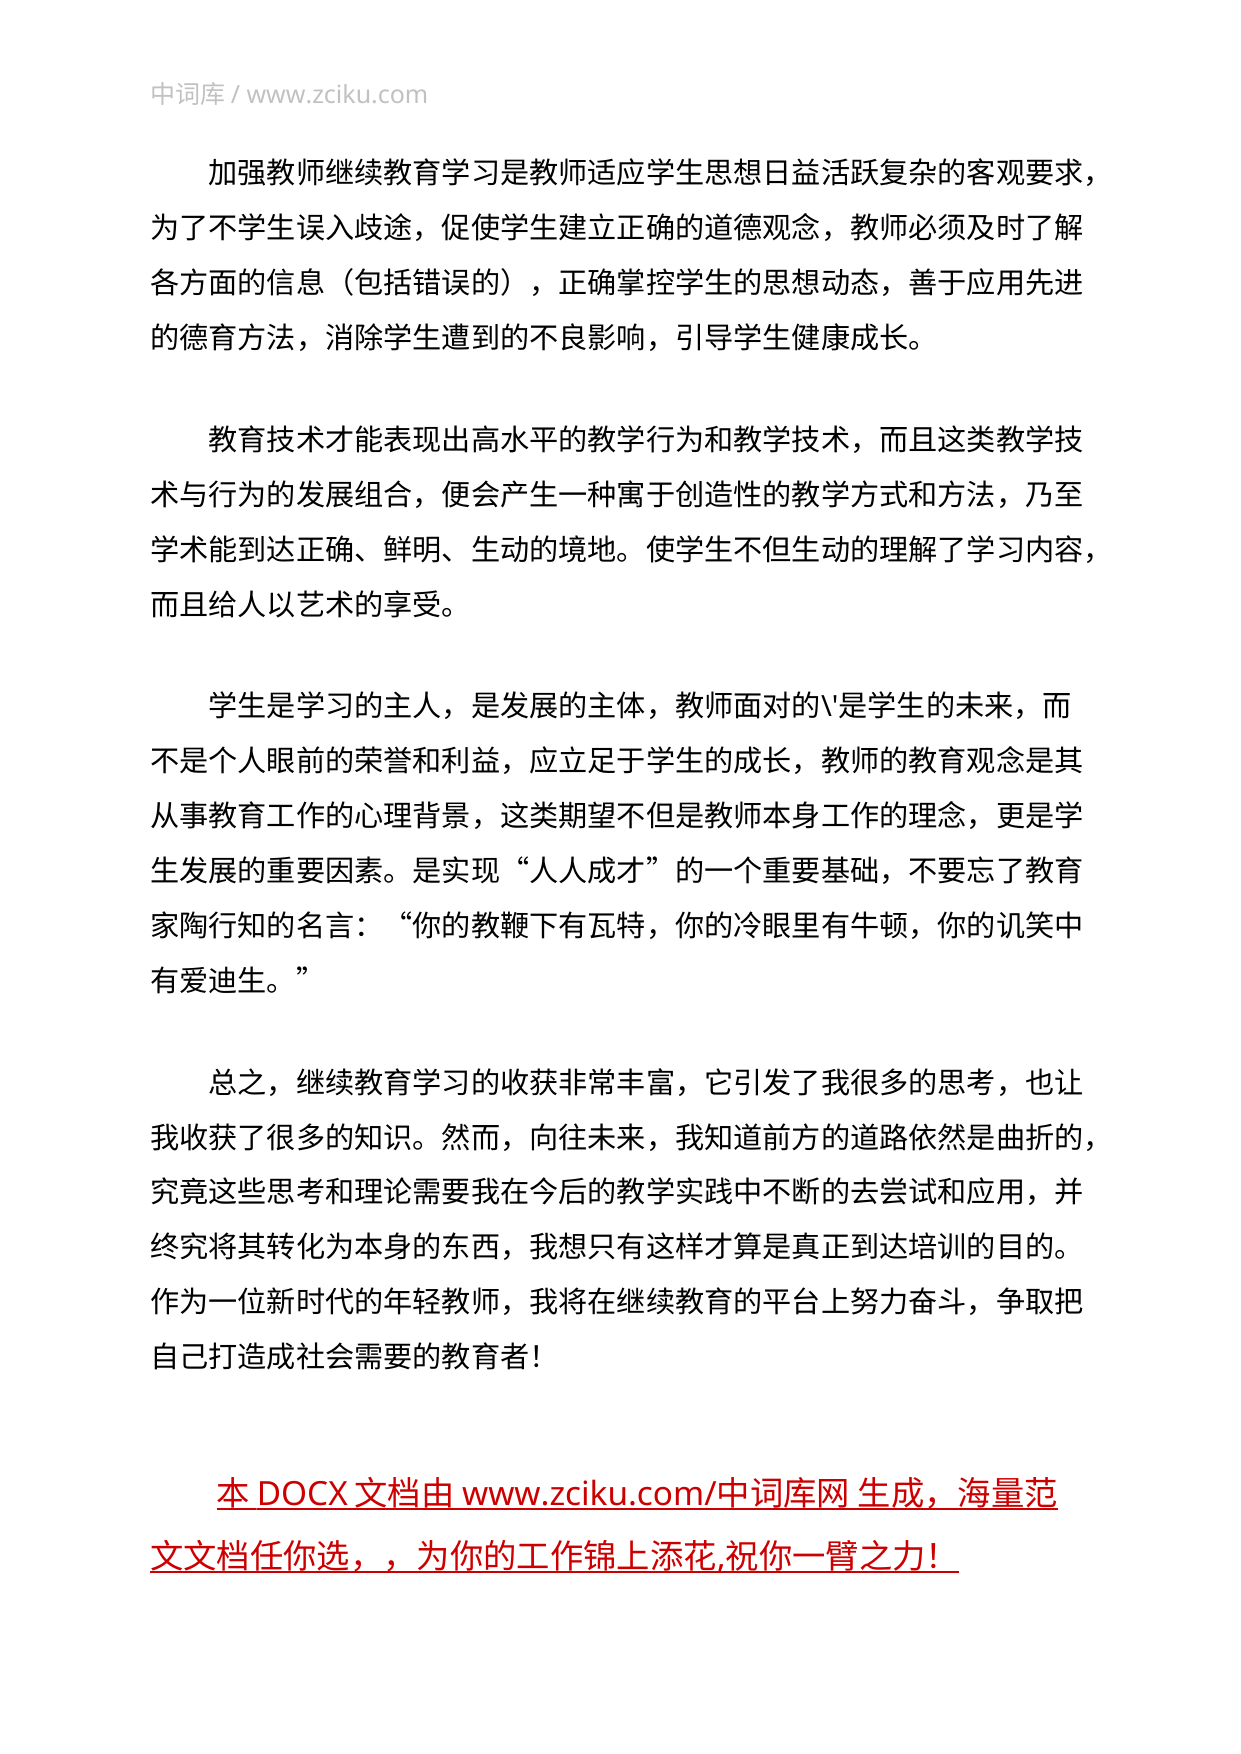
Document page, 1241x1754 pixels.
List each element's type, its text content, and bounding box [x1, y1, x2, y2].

text 教育技术才能表现出高水平的教学行为和教学技术，而且这类教学技术与行为的发展组合，便会产生一种寓于创造性的教学方式和方法，乃至学术能到达正确、鲜明、生动的境地。使学生不但生动的理解了学习内容，而且给人以艺术的享受。 [150, 416, 1090, 623]
text 总之，继续教育学习的收获非常丰富，它引发了我很多的思考，也让我收获了很多的知识。然而，向往未来，我知道前方的道路依然是曲折的，究竟这些思考和理论需要我在今后的教学实践中不断的去尝试和应用，并终究将其转化为本身的东西，我想只有这样才算是真正到达培训的目的。作为一位新时代的年轻教师，我将在继续教育的平台上努力奋斗，争取把自己打造成社会需要的教育者！ [150, 1059, 1090, 1376]
text 加强教师继续教育学习是教师适应学生思想日益活跃复杂的客观要求，为了不学生误入歧途，促使学生建立正确的道德观念，教师必须及时了解各方面的信息（包括错误的），正确掌控学生的思想动态，善于应用先进的德育方法，消除学生遭到的不良影响，引导学生健康成长。 [150, 150, 1090, 357]
text 本DOCX文档由 www.zciku.com/中词库网 生成，海量范文文档任你选，，为你的工作锦上添花,祝你一臂之力！ [150, 1467, 1090, 1578]
text 学生是学习的主人，是发展的主体，教师面对的\'是学生的未来，而不是个人眼前的荣誉和利益，应立足于学生的成长，教师的教育观念是其从事教育工作的心理背景，这类期望不但是教师本身工作的理念，更是学生发展的重要因素。是实现“人人成才”的一个重要基础，不要忘了教育家陶行知的名言：“你的教鞭下有瓦特，你的冷眼里有牛顿，你的讥笑中有爱迪生。” [150, 683, 1090, 1000]
